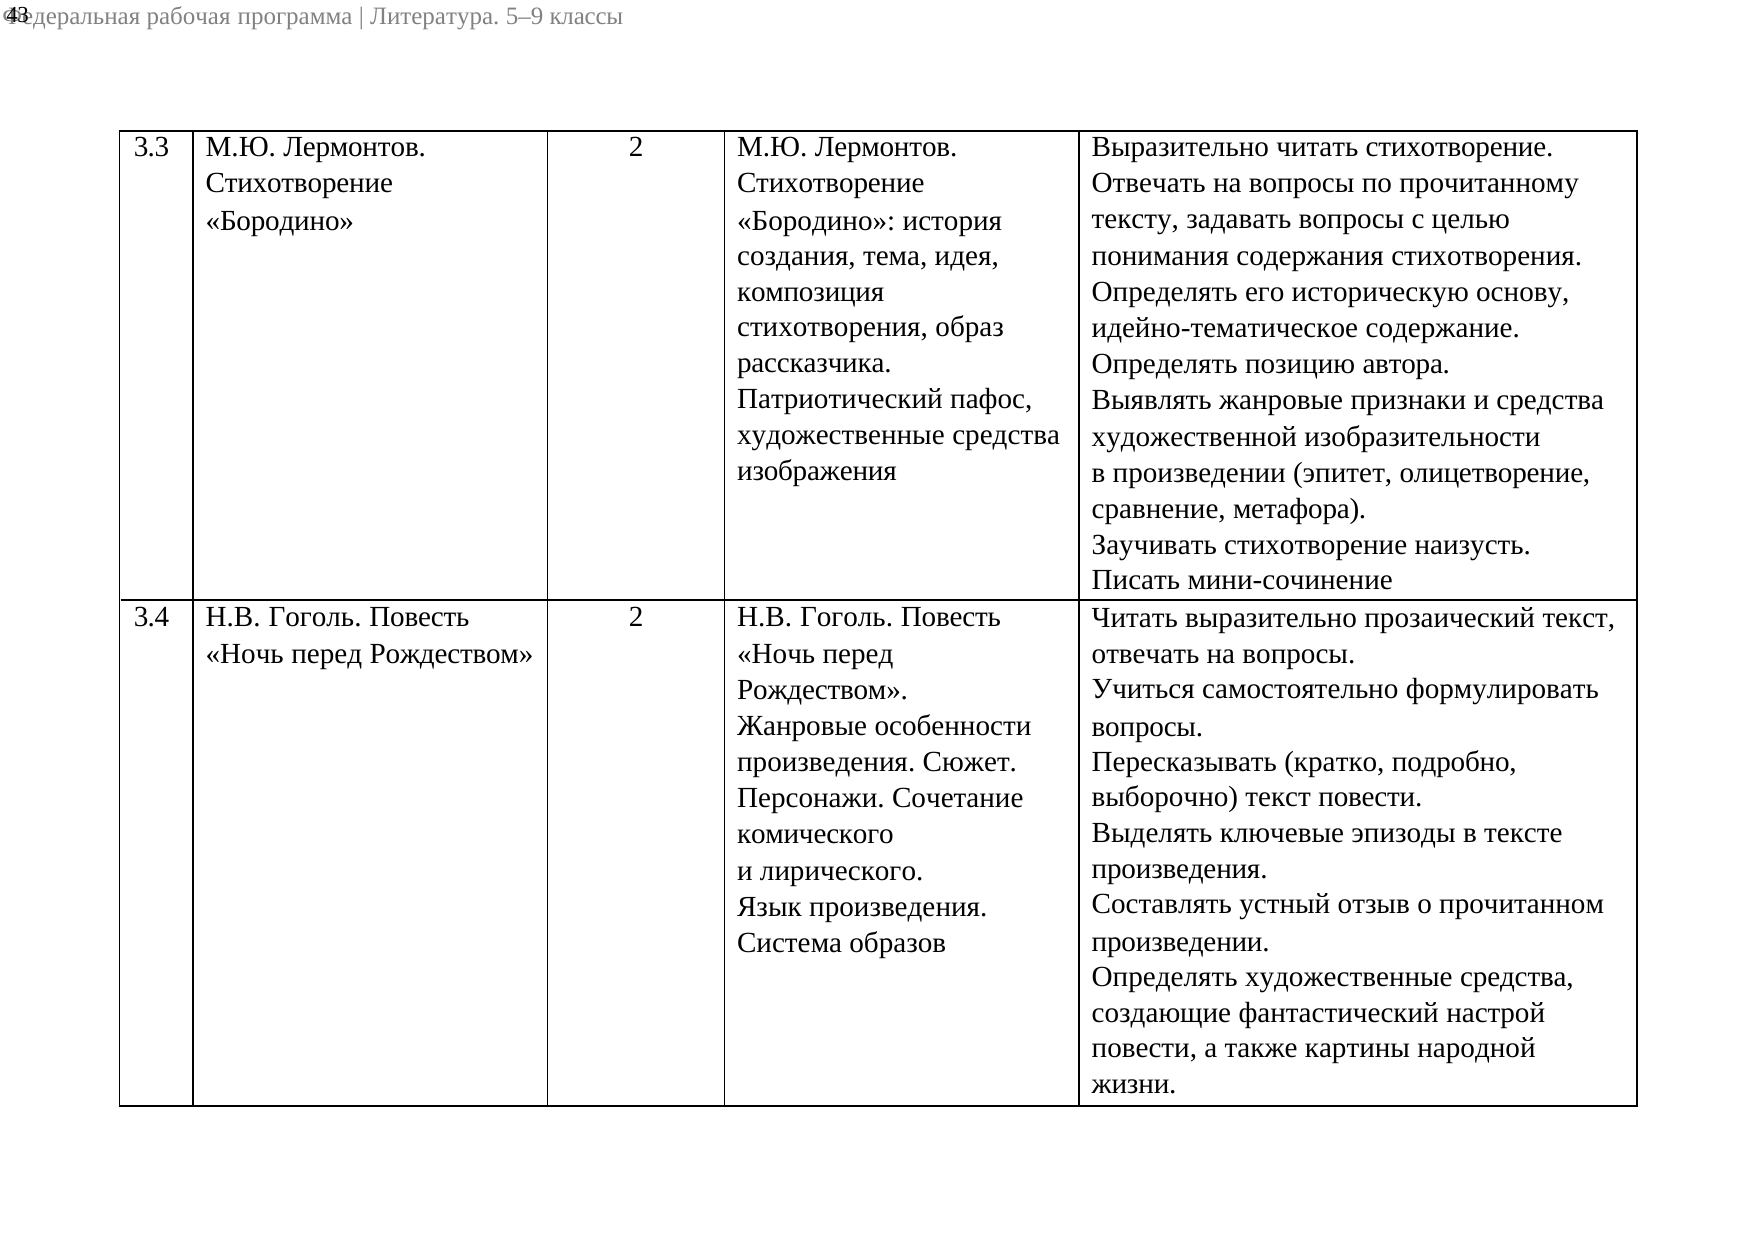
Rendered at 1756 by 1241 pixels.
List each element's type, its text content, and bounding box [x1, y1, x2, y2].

table_cell Н.В. Гоголь. Повесть «Ночь перед Рождеством» [194, 601, 547, 1105]
table_header 2 [548, 132, 724, 599]
table_cell Читать выразительно прозаический текст, отвечать на вопросы. Учиться самостоятельно формулировать вопросы. Пересказывать (кратко, подробно, выборочно) текст повести. Выделять ключевые эпизоды в тексте произведения. Составлять устный отзыв о прочитанном произведении. Определять художественные средства, создающие фантастический настрой повести, а также картины народной жизни. [1080, 601, 1636, 1105]
table_header М.Ю. Лермонтов. Стихотворение «Бородино» [194, 132, 547, 599]
table_cell Н.В. Гоголь. Повесть «Ночь перед Рождеством». Жанровые особенности произведения. Сюжет. Персонажи. Сочетание комического и лирического. Язык произведения. Система образов [725, 601, 1078, 1105]
table_header М.Ю. Лермонтов. Стихотворение «Бородино»: история создания, тема, идея, композиция стихотворения, образ рассказчика. Патриотический пафос, художественные средства изображения [725, 132, 1078, 599]
table_header Выразительно читать стихотворение. Отвечать на вопросы по прочитанному тексту, задавать вопросы с целью понимания содержания стихотворения. Определять его историческую основу, идейно-тематическое содержание. Определять позицию автора. Выявлять жанровые признаки и средства художественной изобразительности в произведении (эпитет, олицетворение, сравнение, метафора). Заучивать стихотворение наизусть. Писать мини-сочинение [1080, 132, 1636, 599]
table_cell 3.4 [120, 600, 192, 1105]
table_header 3.3 [120, 132, 192, 599]
table_cell 2 [548, 601, 724, 1105]
